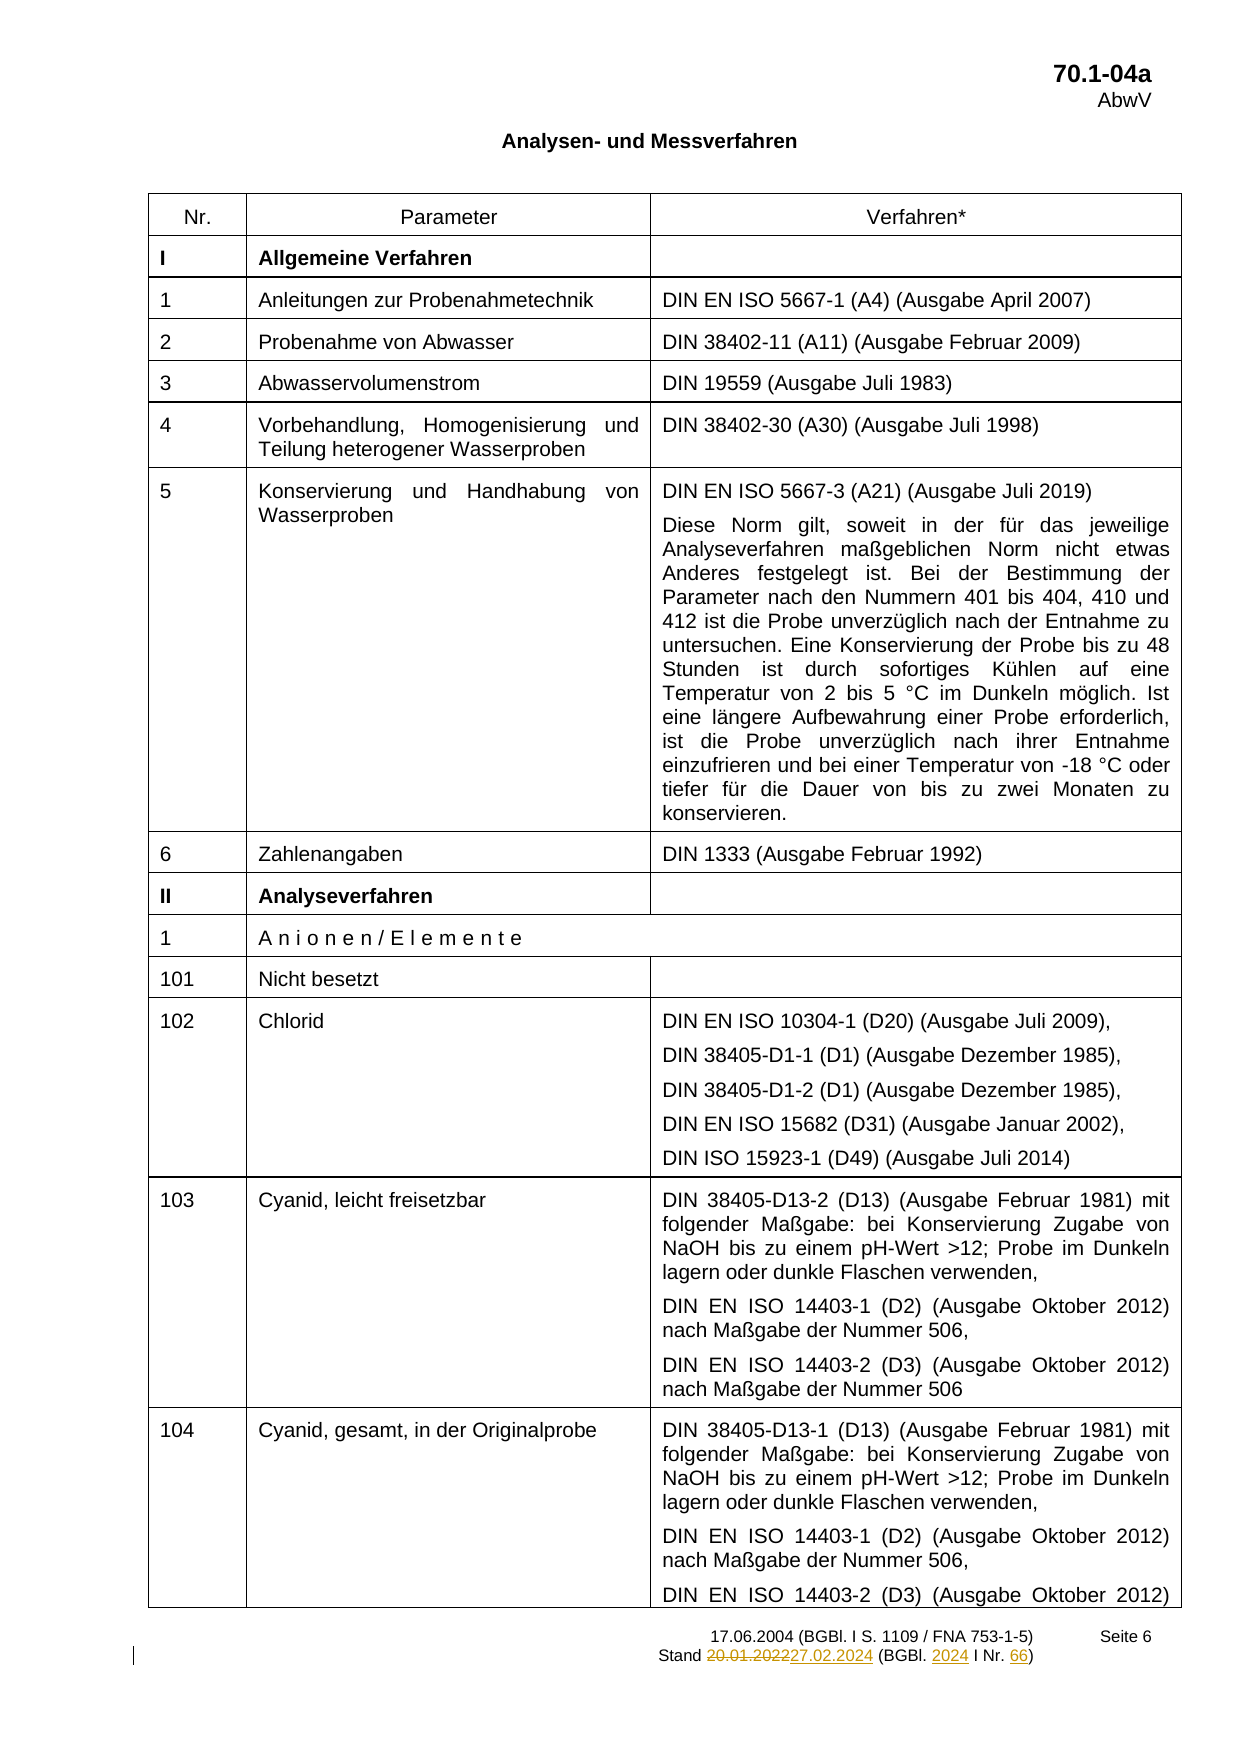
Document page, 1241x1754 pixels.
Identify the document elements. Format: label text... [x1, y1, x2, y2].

table_cell DIN 1333 (Ausgabe Februar 1992) [651, 832, 1181, 872]
table_cell Vorbehandlung, Homogenisierung und Teilung heterogener Wasserproben [247, 403, 650, 467]
table_cell DIN 38402-11 (A11) (Ausgabe Februar 2009) [651, 319, 1181, 360]
table_cell Allgemeine Verfahren [247, 236, 650, 276]
table_cell [651, 236, 1181, 276]
table_cell [651, 957, 1181, 997]
table_cell Anionen/Elemente [247, 915, 1181, 956]
table_cell [651, 873, 1181, 914]
table_cell Zahlenangaben [247, 832, 650, 872]
table_cell 102 [149, 998, 246, 1176]
table_cell DIN 19559 (Ausgabe Juli 1983) [651, 361, 1181, 401]
table_cell 1 [149, 278, 246, 318]
table_cell Anleitungen zur Probenahmetechnik [247, 278, 650, 318]
table_cell I [149, 236, 246, 276]
table_cell Cyanid, leicht freisetzbar [247, 1178, 650, 1407]
table_cell 1 [149, 915, 246, 956]
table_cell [651, 1408, 1181, 1607]
table_cell Analyseverfahren [247, 873, 650, 914]
table_cell 101 [149, 957, 246, 997]
table_cell 6 [149, 832, 246, 872]
table_header Verfahren* [651, 194, 1181, 235]
text Analysen- und Messverfahren [148, 128, 1152, 152]
table_cell DIN EN ISO 10304-1 (D20) (Ausgabe Juli 2009), DIN 38405-D1-1 (D1) (Ausgabe Dezember 1985), DIN 38405-D1-2 (D1) (Ausgabe Dezember 1985), DIN EN ISO 15682 (D31) (Ausgabe Januar 2002), DIN ISO 15923-1 (D49) (Ausgabe Juli 2014) [651, 998, 1181, 1176]
table_cell DIN 38402-30 (A30) (Ausgabe Juli 1998) [651, 403, 1181, 467]
table_cell 103 [149, 1178, 246, 1407]
table_cell 5 [149, 468, 246, 831]
table_cell 2 [149, 319, 246, 360]
table_cell Konservierung und Handhabung von Wasserproben [247, 468, 650, 831]
table_cell 3 [149, 361, 246, 401]
table_cell DIN EN ISO 5667-1 (A4) (Ausgabe April 2007) [651, 278, 1181, 318]
table_cell Abwasservolumenstrom [247, 361, 650, 401]
table_cell 104 [149, 1408, 246, 1607]
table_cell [247, 1408, 650, 1607]
table_cell DIN EN ISO 5667-3 (A21) (Ausgabe Juli 2019) Diese Norm gilt, soweit in der für das jeweilige Analyseverfahren maßgeblichen Norm nicht etwas Anderes festgelegt ist. Bei der Bestimmung der Parameter nach den Nummern 401 bis 404, 410 und 412 ist die Probe unverzüglich nach der Entnahme zu untersuchen. Eine Konservierung der Probe bis zu 48 Stunden ist durch sofortiges Kühlen auf eine Temperatur von 2 bis 5 °C im Dunkeln möglich. Ist eine längere Aufbewahrung einer Probe erforderlich, ist die Probe unverzüglich nach ihrer Entnahme einzufrieren und bei einer Temperatur von -18 °C oder tiefer für die Dauer von bis zu zwei Monaten zu konservieren. [651, 468, 1181, 831]
table_header Nr. [149, 194, 246, 235]
table_cell Probenahme von Abwasser [247, 319, 650, 360]
table_header Parameter [247, 194, 650, 235]
table_cell II [149, 873, 246, 914]
table_cell Chlorid [247, 998, 650, 1176]
table_cell Nicht besetzt [247, 957, 650, 997]
table_cell DIN 38405-D13-2 (D13) (Ausgabe Februar 1981) mit folgender Maßgabe: bei Konservierung Zugabe von NaOH bis zu einem pH-Wert >12; Probe im Dunkeln lagern oder dunkle Flaschen verwenden, DIN EN ISO 14403-1 (D2) (Ausgabe Oktober 2012) nach Maßgabe der Nummer 506, DIN EN ISO 14403-2 (D3) (Ausgabe Oktober 2012) nach Maßgabe der Nummer 506 [651, 1178, 1181, 1407]
table_cell 4 [149, 403, 246, 467]
